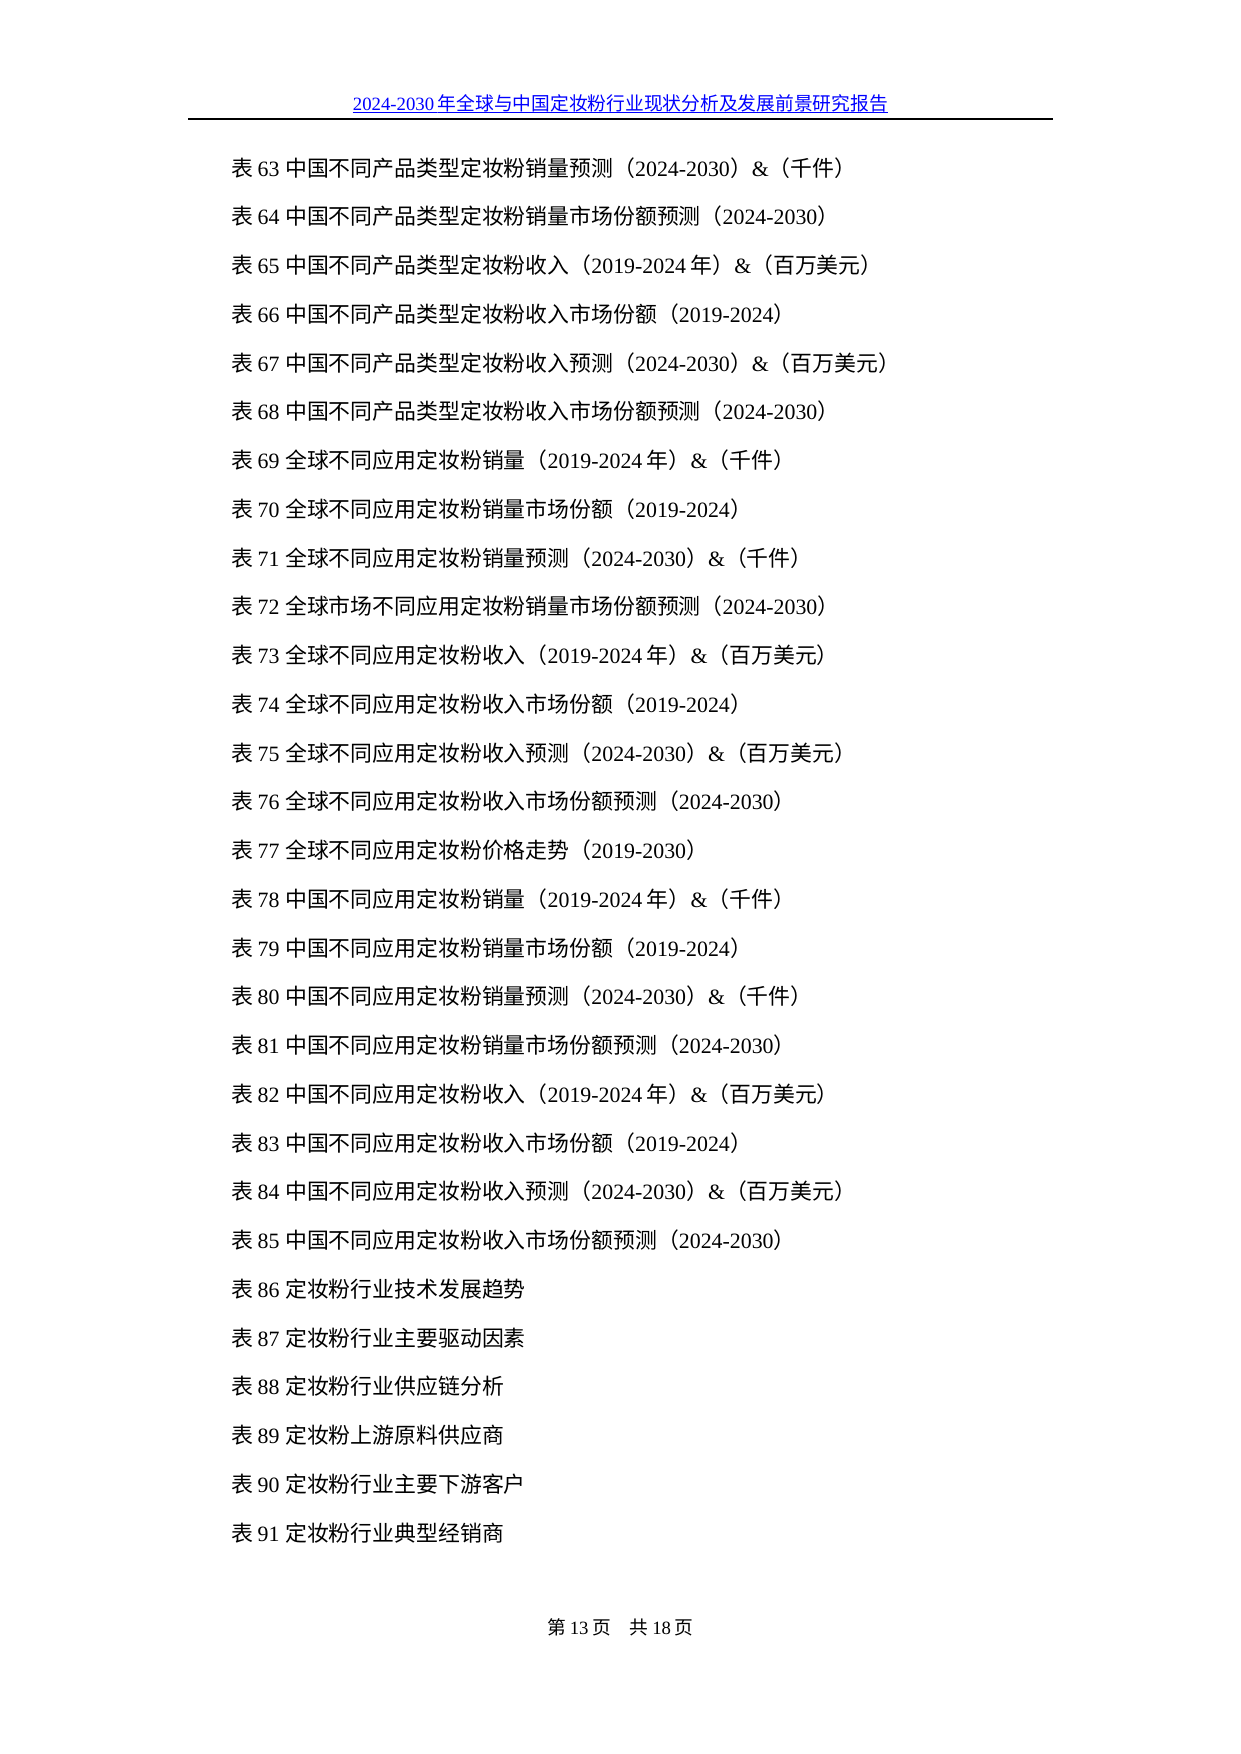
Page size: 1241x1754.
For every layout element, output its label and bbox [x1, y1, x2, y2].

text [187, 150, 1053, 1548]
